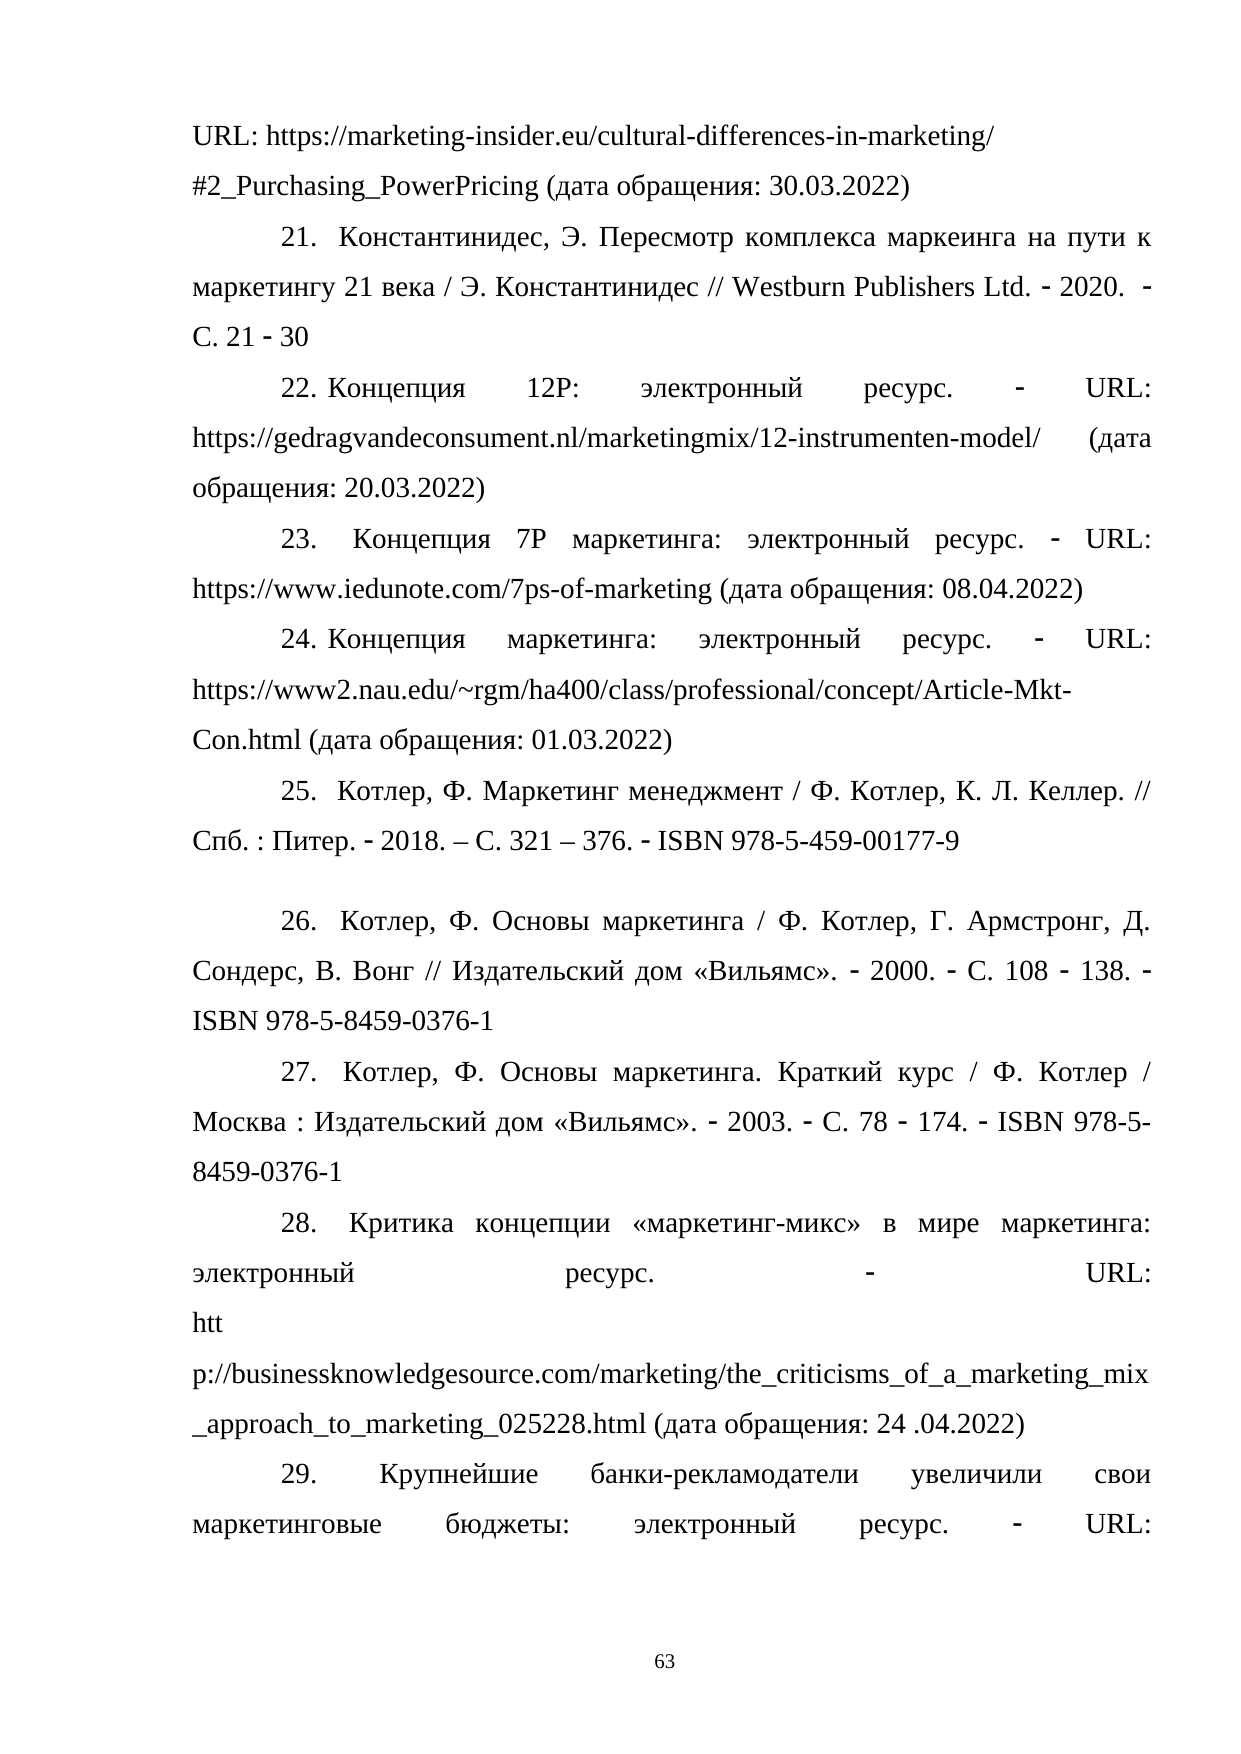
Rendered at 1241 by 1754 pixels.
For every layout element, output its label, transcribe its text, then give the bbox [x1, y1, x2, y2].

list Концепция 7Р маркетинга: электронный ресурс. URL: https://www.iedunote.com/7ps-of-marketing (дата обращения: 08.04.2022) [192, 622, 1152, 706]
list Концепция маркетинга: электронный ресурс. URL: https://www2.nau.edu/~rgm/ha400/class/professional/concept/Article-Mkt-Con.html (дата обращения: 01.03.2022) [192, 722, 1152, 857]
list Клаессенс, М. Культурные различия в маркетинге: что нужно учитывать бизнесу на международных рынках: электронный ресурс. URL: https://marketing-insider.eu/cultural-differences-in-marketing/#2_Purchasing_PowerPricing (дата обращения: 30.03.2022) [192, 118, 1152, 303]
list Критика концепции «маркетинг-микс» в мире маркетинга: электронный ресурс. URL: http://businessknowledgesource.com/marketing/the_criticisms_of_a_marketing_mix_approach_to_marketing_025228.html (дата обращения: 24 .04.2022) [192, 1334, 1152, 1569]
list Концепция 12Р: электронный ресурс. URL: https://gedragvandeconsument.nl/marketingmix/12-instrumenten-model/ (дата обращения: 20.03.2022) [192, 471, 1152, 605]
list Котлер, Ф. Основы маркетинга. Краткий курс / Ф. Котлер / Москва : Издательский дом «Вильямс». 2003. С. 78 174. ISBN 978-5-8459-0376-1 [192, 1183, 1152, 1318]
list Котлер, Ф. Основы маркетинга / Ф. Котлер, Г. Армстронг, Д. Сондерс, В. Вонг // Издательский дом «Вильямс». 2000. С. 108 138. ISBN 978-5-8459-0376-1 [192, 1003, 1152, 1138]
list Котлер, Ф. Маркетинг менеджмент / Ф. Котлер, К. Л. Келлер. // Спб. : Питер. 2018. – С. 321 – 376. ISBN 978-5-459-00177-9 [192, 873, 1152, 957]
list Константинидес, Э. Пересмотр комплекса маркеинга на пути к маркетингу 21 века / Э. Константинидес // Westburn Publishers Ltd. 2020. С. 21 30 [192, 319, 1152, 454]
